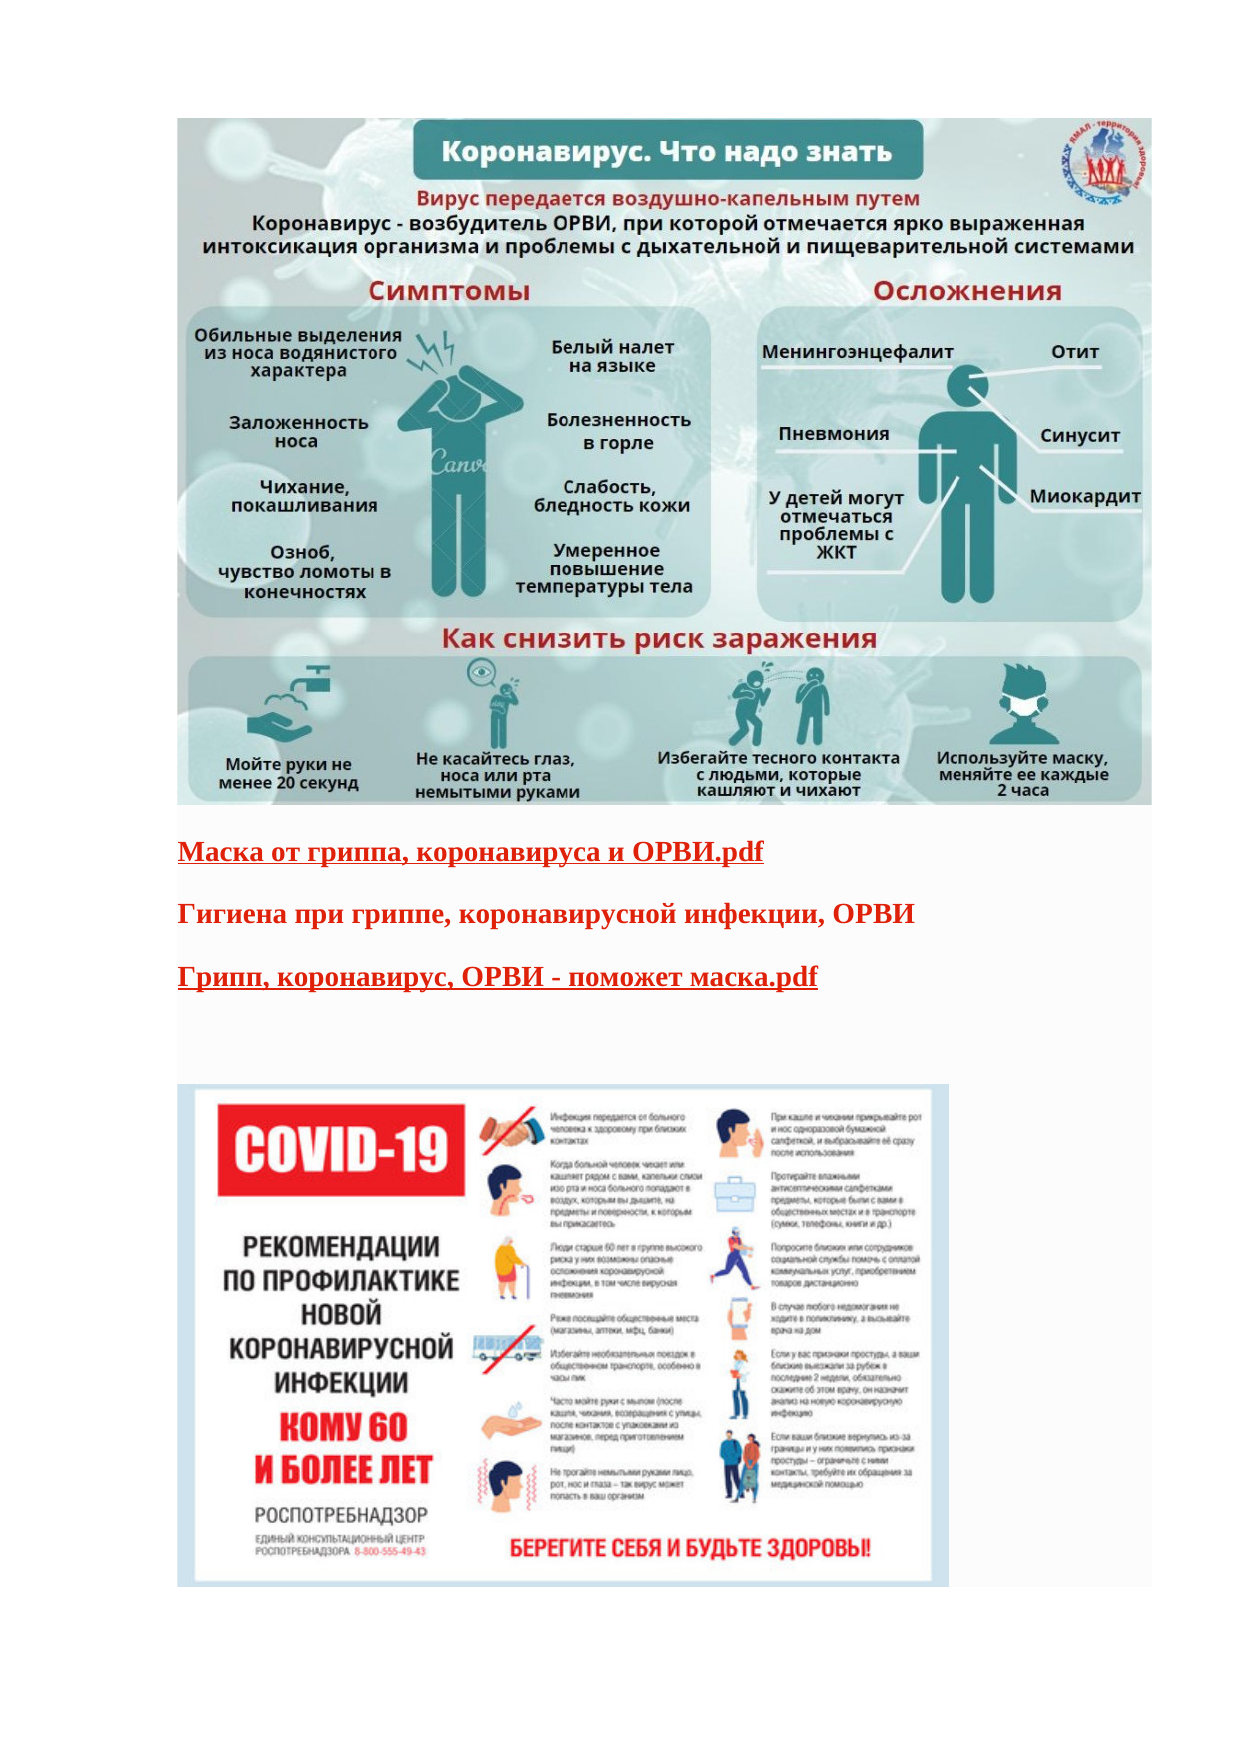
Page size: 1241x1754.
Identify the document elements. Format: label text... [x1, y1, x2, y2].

text Маска от гриппа, коронавируса и ОРВИ.pdf [177, 834, 1152, 867]
text Грипп, коронавирус, ОРВИ - поможет маска.pdf [177, 959, 1152, 993]
picture [177, 118, 1152, 805]
text Гигиена при гриппе, коронавирусной инфекции, ОРВИ [177, 896, 1152, 930]
picture [177, 1084, 949, 1587]
